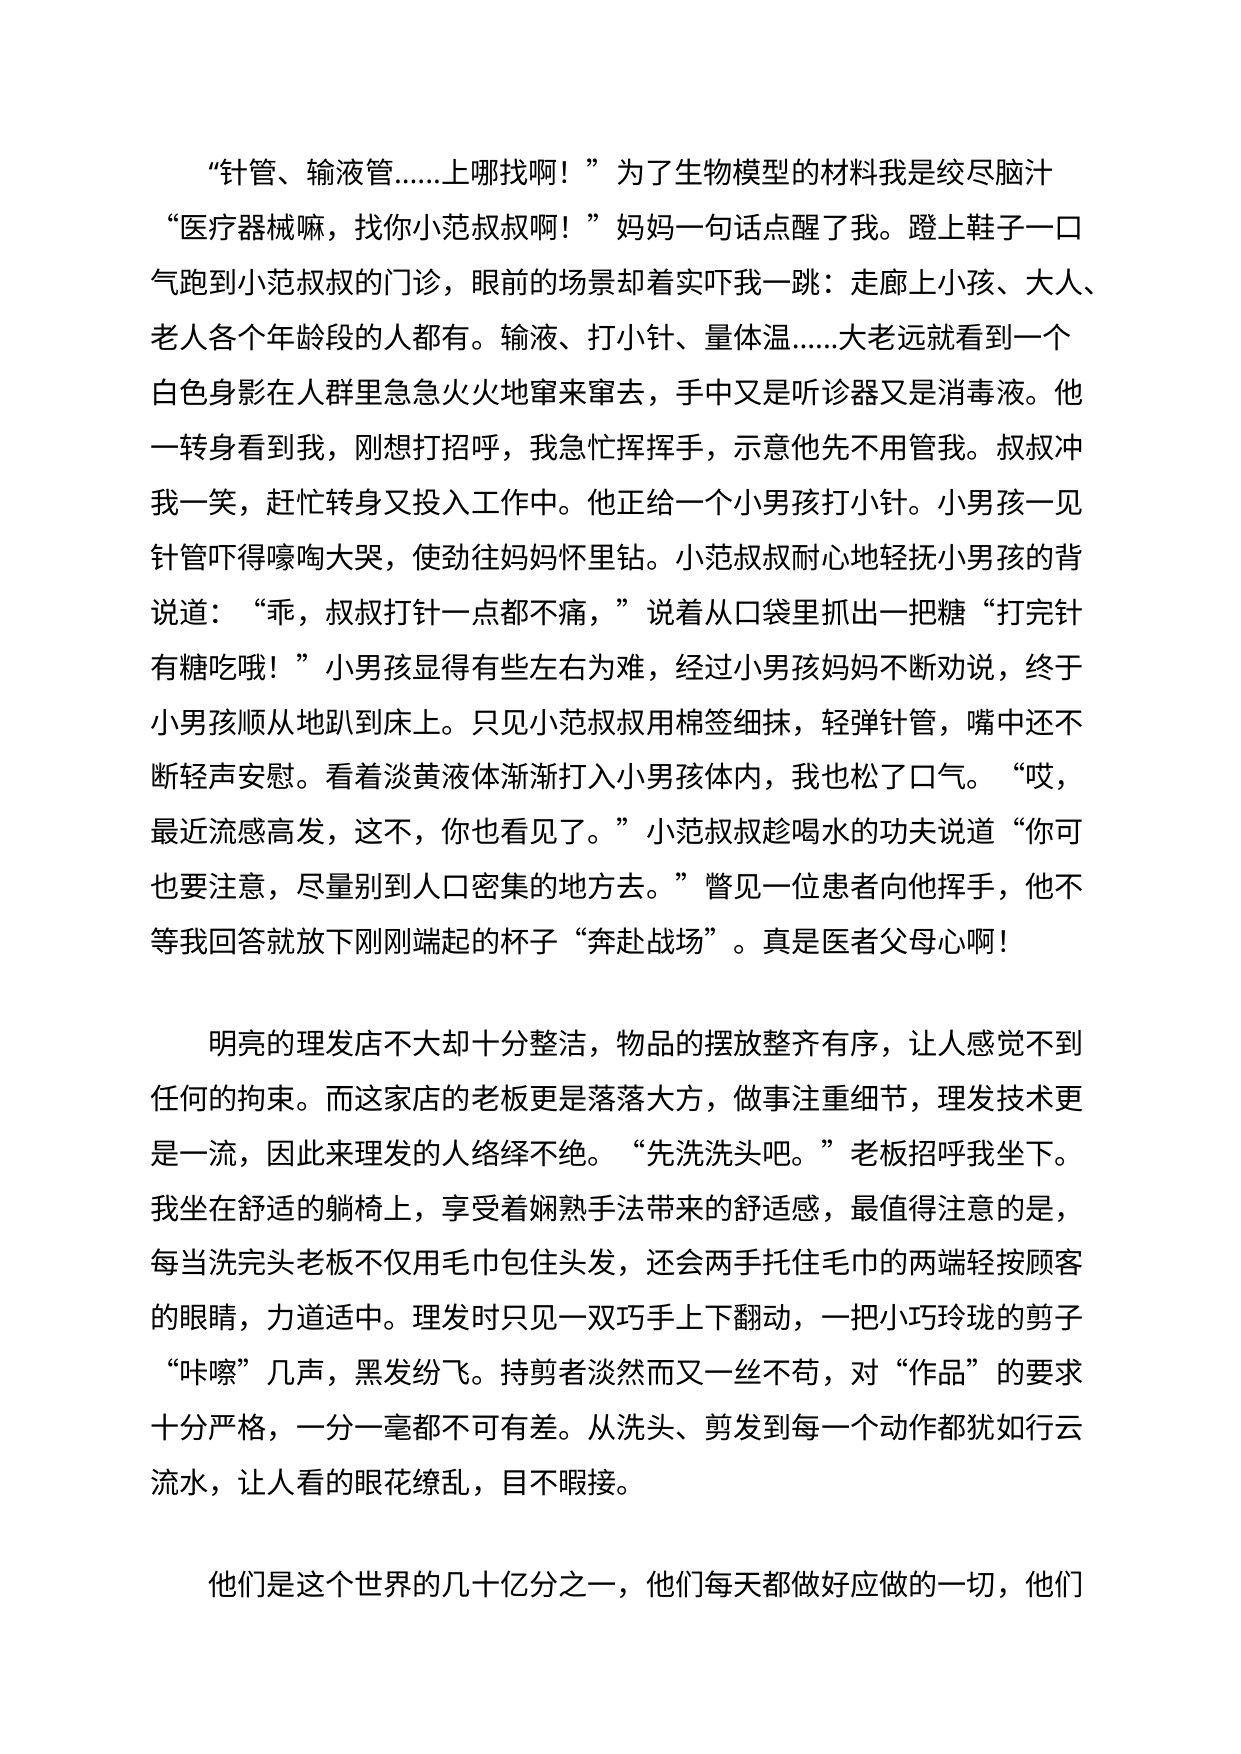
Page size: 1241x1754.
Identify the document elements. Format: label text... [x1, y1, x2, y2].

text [150, 1561, 1090, 1604]
text “针管、输液管......上哪找啊！”为了生物模型的材料我是绞尽脑汁“医疗器械嘛，找你小范叔叔啊！”妈妈一句话点醒了我。蹬上鞋子一口气跑到小范叔叔的门诊，眼前的场景却着实吓我一跳：走廊上小孩、大人、老人各个年龄段的人都有。输液、打小针、量体温......大老远就看到一个白色身影在人群里急急火火地窜来窜去，手中又是听诊器又是消毒液。他一转身看到我，刚想打招呼，我急忙挥挥手，示意他先不用管我。叔叔冲我一笑，赶忙转身又投入工作中。他正给一个小男孩打小针。小男孩一见针管吓得嚎啕大哭，使劲往妈妈怀里钻。小范叔叔耐心地轻抚小男孩的背说道：“乖，叔叔打针一点都不痛，”说着从口袋里抓出一把糖“打完针有糖吃哦！”小男孩显得有些左右为难，经过小男孩妈妈不断劝说，终于小男孩顺从地趴到床上。只见小范叔叔用棉签细抹，轻弹针管，嘴中还不断轻声安慰。看着淡黄液体渐渐打入小男孩体内，我也松了口气。“哎，最近流感高发，这不，你也看见了。”小范叔叔趁喝水的功夫说道“你可也要注意，尽量别到人口密集的地方去。”瞥见一位患者向他挥手，他不等我回答就放下刚刚端起的杯子“奔赴战场”。真是医者父母心啊！ [150, 150, 1090, 961]
text 明亮的理发店不大却十分整洁，物品的摆放整齐有序，让人感觉不到任何的拘束。而这家店的老板更是落落大方，做事注重细节，理发技术更是一流，因此来理发的人络绎不绝。“先洗洗头吧。”老板招呼我坐下。我坐在舒适的躺椅上，享受着娴熟手法带来的舒适感，最值得注意的是，每当洗完头老板不仅用毛巾包住头发，还会两手托住毛巾的两端轻按顾客的眼睛，力道适中。理发时只见一双巧手上下翻动，一把小巧玲珑的剪子“咔嚓”几声，黑发纷飞。持剪者淡然而又一丝不苟，对“作品”的要求十分严格，一分一毫都不可有差。从洗头、剪发到每一个动作都犹如行云流水，让人看的眼花缭乱，目不暇接。 [150, 1021, 1090, 1502]
